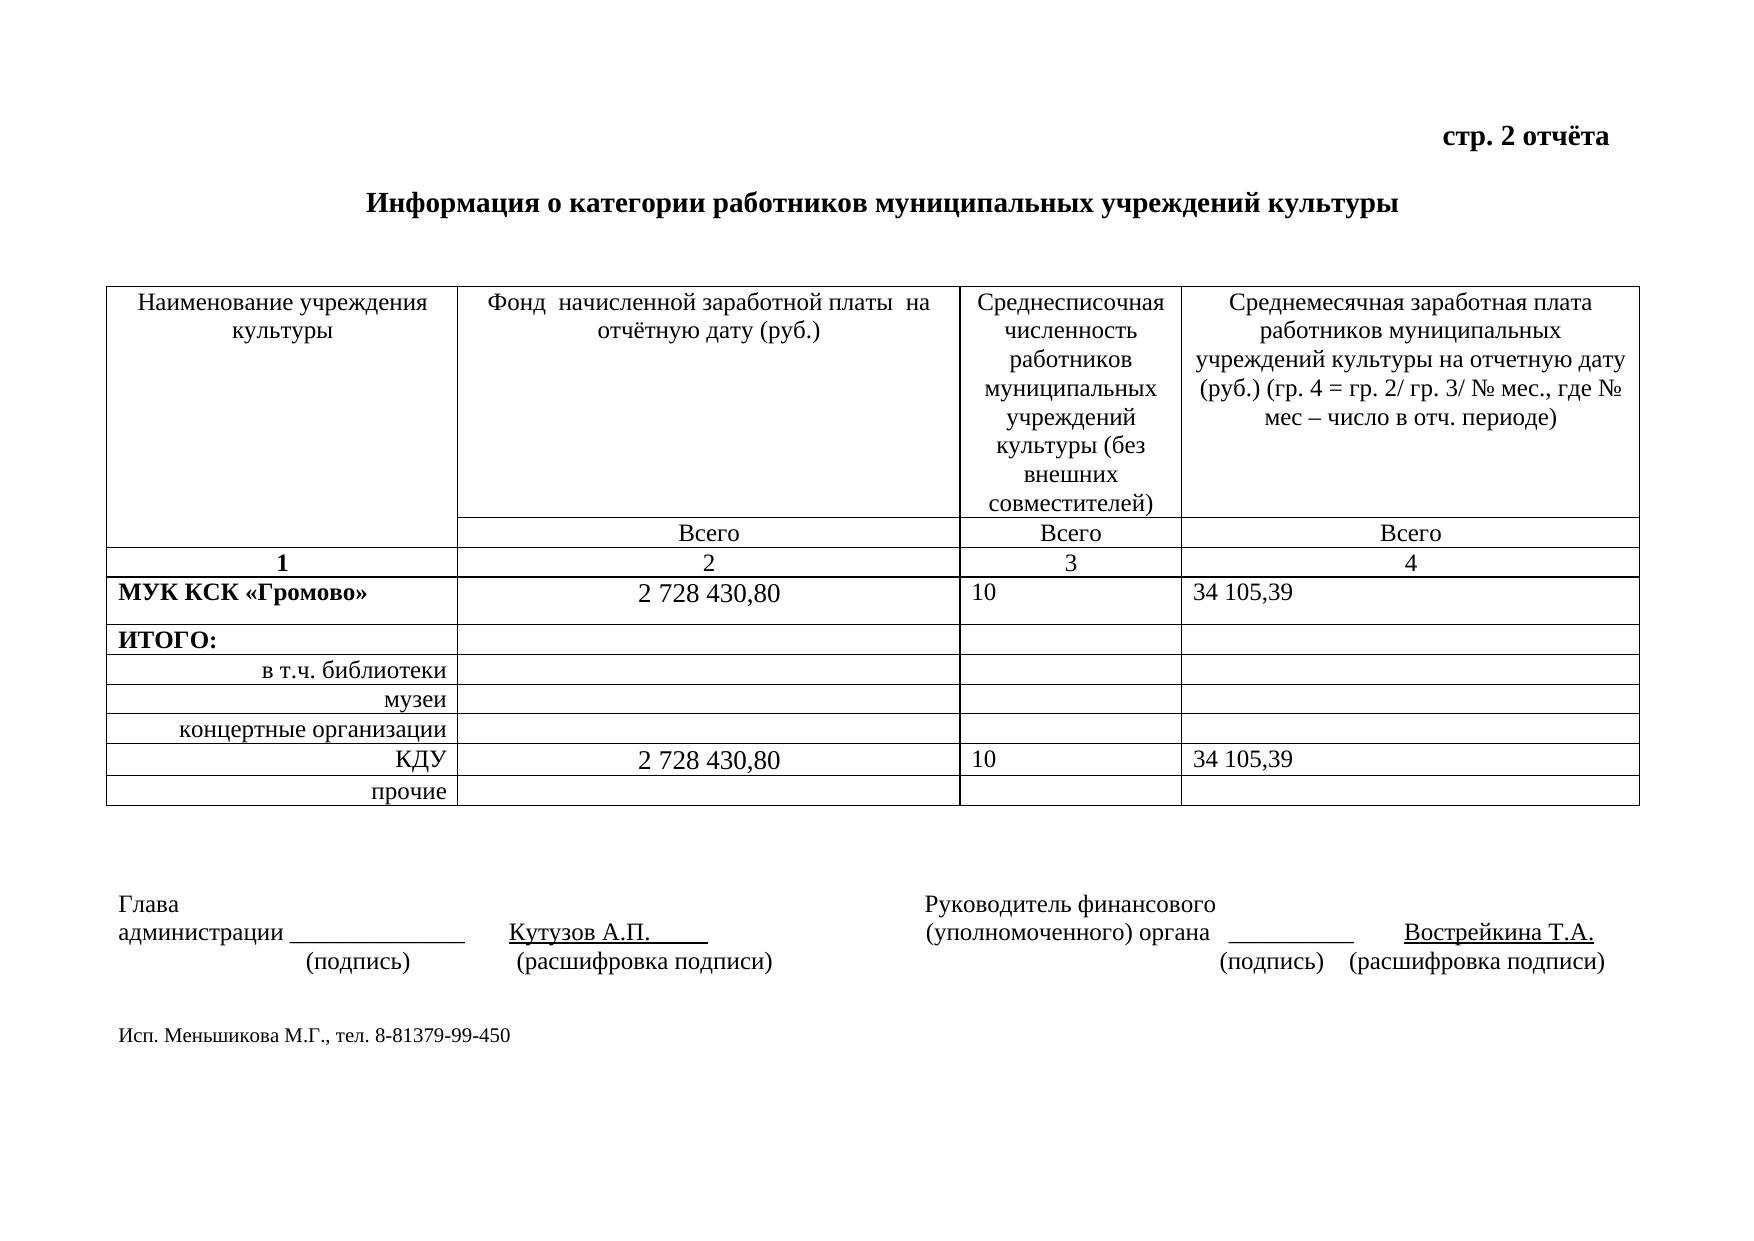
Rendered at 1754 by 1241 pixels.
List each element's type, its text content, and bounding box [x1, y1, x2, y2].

table_cell КДУ [107, 744, 457, 775]
table_cell [458, 655, 959, 683]
table_cell [458, 685, 959, 713]
table_cell [961, 625, 1181, 654]
table_cell 34 105,39 [1182, 744, 1639, 775]
table_cell 3 [961, 548, 1181, 576]
table_cell Всего [458, 518, 959, 547]
table_cell 2 728 430,80 [458, 744, 959, 775]
table_cell 10 [961, 578, 1181, 624]
table_cell МУК КСК «Громово» [107, 578, 457, 624]
table_cell [961, 685, 1181, 713]
table_cell музеи [107, 685, 457, 713]
table_cell Всего [961, 518, 1181, 547]
table_cell [961, 714, 1181, 743]
table_cell [458, 714, 959, 743]
table_cell 4 [1182, 548, 1639, 576]
table_cell 10 [961, 744, 1181, 775]
table_header Среднемесячная заработная плата работников муниципальных учреждений культуры на отчетную дату (руб.) (гр. 4 = гр. 2/ гр. 3/ № мес., где № мес – число в отч. периоде) [1182, 287, 1639, 517]
table_cell [1182, 714, 1639, 743]
table_cell 34 105,39 [1182, 578, 1639, 624]
table_cell [458, 776, 959, 805]
table_header Среднесписочная численность работников муниципальных учреждений культуры (без внешних совместителей) [961, 287, 1181, 517]
text администрации ______________ Кутузов А.П. (уполномоченного) органа __________ Вострейкина Т.А. [118, 917, 1609, 946]
table_cell [458, 625, 959, 654]
table_cell 1 [107, 548, 457, 576]
table_header Наименование учреждения культуры [107, 287, 457, 547]
table_cell [961, 776, 1181, 805]
text Исп. Меньшикова М.Г., тел. 8-81379-99-450 [118, 1023, 1609, 1047]
table_cell [961, 655, 1181, 683]
table_cell прочие [107, 776, 457, 805]
table_cell ИТОГО: [107, 625, 457, 654]
table_cell [1182, 685, 1639, 713]
text Информация о категории работников муниципальных учреждений культуры [156, 185, 1609, 219]
table_cell [1182, 625, 1639, 654]
table_cell [1182, 776, 1639, 805]
text стр. 2 отчёта [156, 118, 1609, 152]
table_cell 2 728 430,80 [458, 578, 959, 624]
text (подпись) (расшифровка подписи) (подпись) (расшифровка подписи) [118, 946, 1609, 975]
table_cell Всего [1182, 518, 1639, 547]
table_cell концертные организации [107, 714, 457, 743]
table_header Фонд начисленной заработной платы на отчётную дату (руб.) [458, 287, 959, 517]
text Глава Руководитель финансового [118, 889, 1609, 917]
table_cell [1182, 655, 1639, 683]
table_cell в т.ч. библиотеки [107, 655, 457, 683]
table_cell 2 [458, 548, 959, 576]
